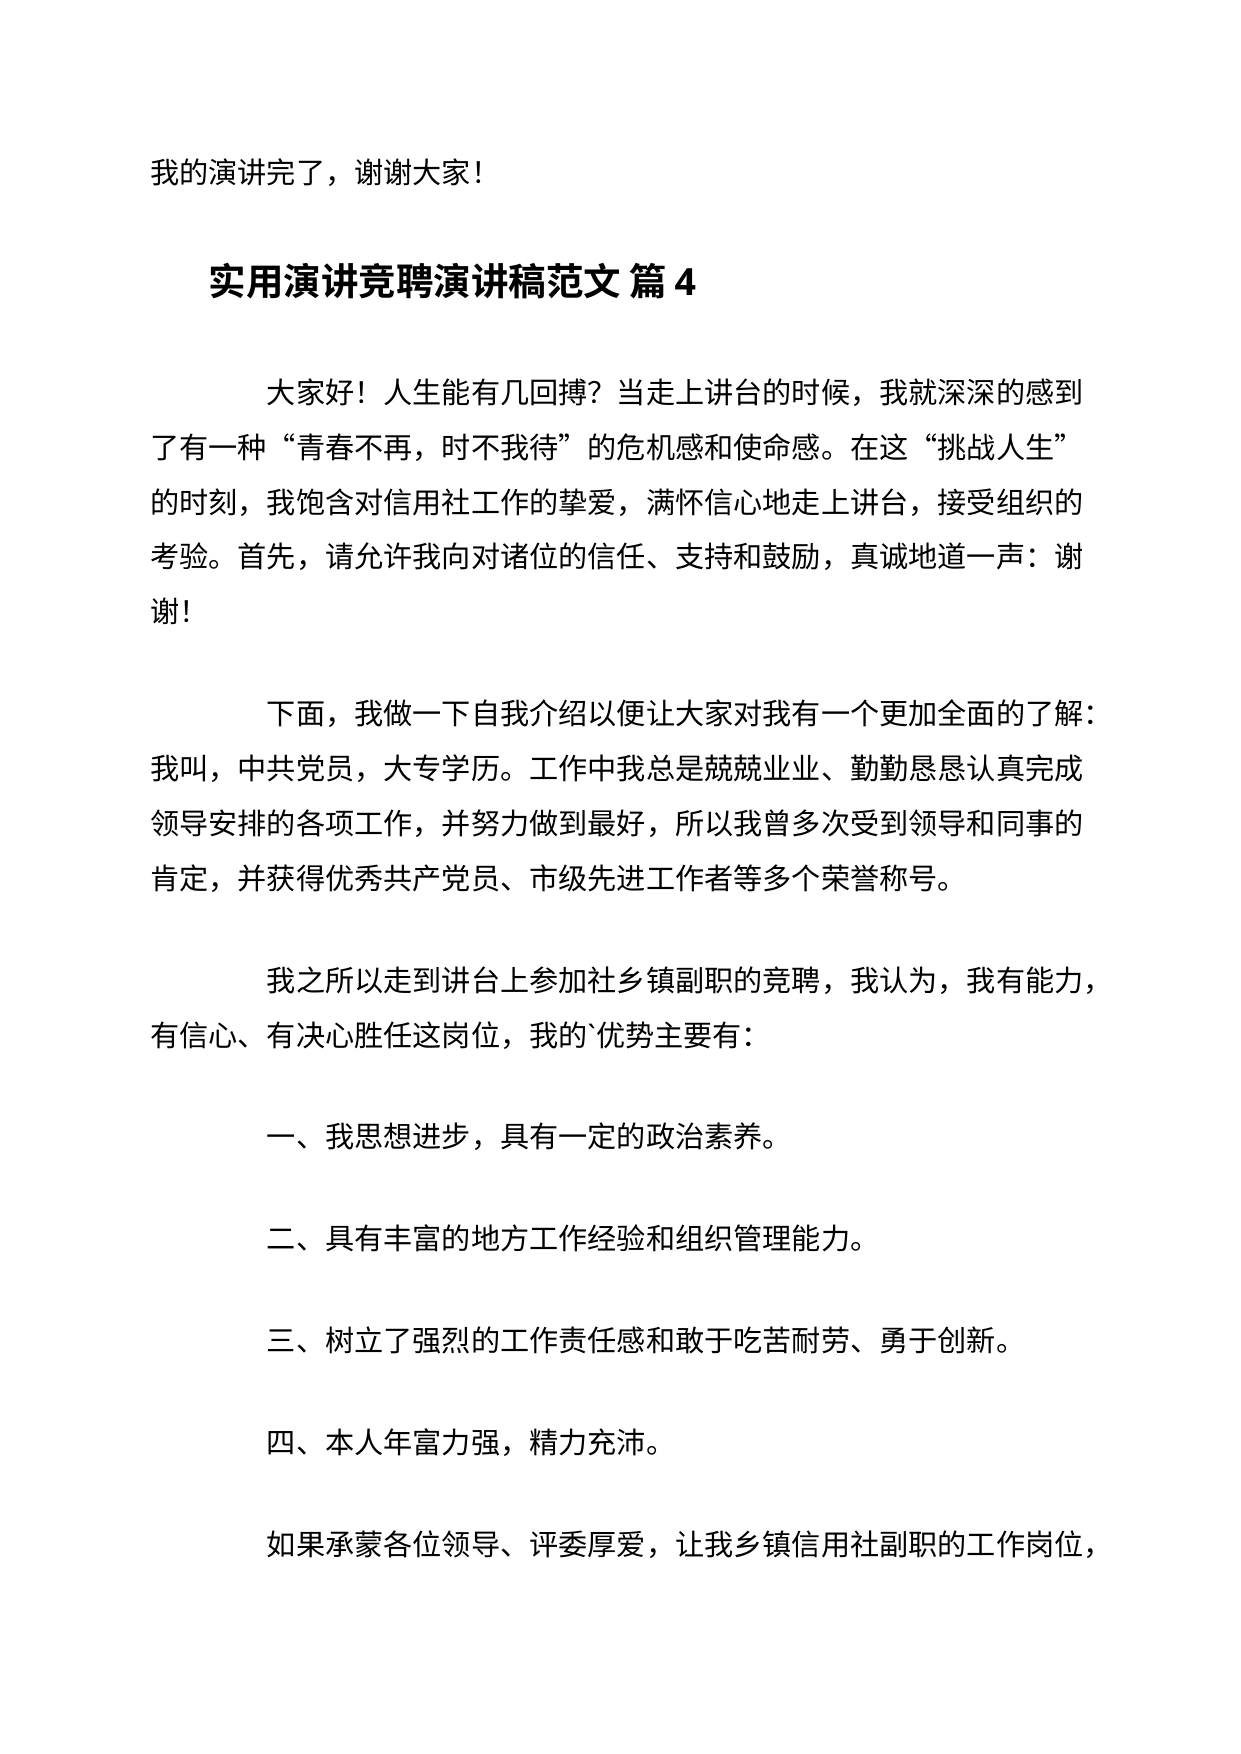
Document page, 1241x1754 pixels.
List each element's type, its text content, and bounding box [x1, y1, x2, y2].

text 我之所以走到讲台上参加社乡镇副职的竞聘，我认为，我有能力，有信心、有决心胜任这岗位，我的`优势主要有： [150, 957, 1090, 1054]
text 大家好！人生能有几回搏？当走上讲台的时候，我就深深的感到了有一种“青春不再，时不我待”的危机感和使命感。在这“挑战人生”的时刻，我饱含对信用社工作的挚爱，满怀信心地走上讲台，接受组织的考验。首先，请允许我向对诸位的信任、支持和鼓励，真诚地道一声：谢谢！ [150, 369, 1090, 631]
text 下面，我做一下自我介绍以便让大家对我有一个更加全面的了解：我叫，中共党员，大专学历。工作中我总是兢兢业业、勤勤恳恳认真完成领导安排的各项工作，并努力做到最好，所以我曾多次受到领导和同事的肯定，并获得优秀共产党员、市级先进工作者等多个荣誉称号。 [150, 691, 1090, 898]
text 三、树立了强烈的工作责任感和敢于吃苦耐劳、勇于创新。 [150, 1318, 1090, 1360]
text 实用演讲竞聘演讲稿范文 篇4 [150, 252, 1090, 306]
text 二、具有丰富的地方工作经验和组织管理能力。 [150, 1216, 1090, 1258]
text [150, 1521, 1090, 1563]
text 四、本人年富力强，精力充沛。 [150, 1419, 1090, 1462]
text 一、我思想进步，具有一定的政治素养。 [150, 1114, 1090, 1156]
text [150, 150, 1090, 192]
